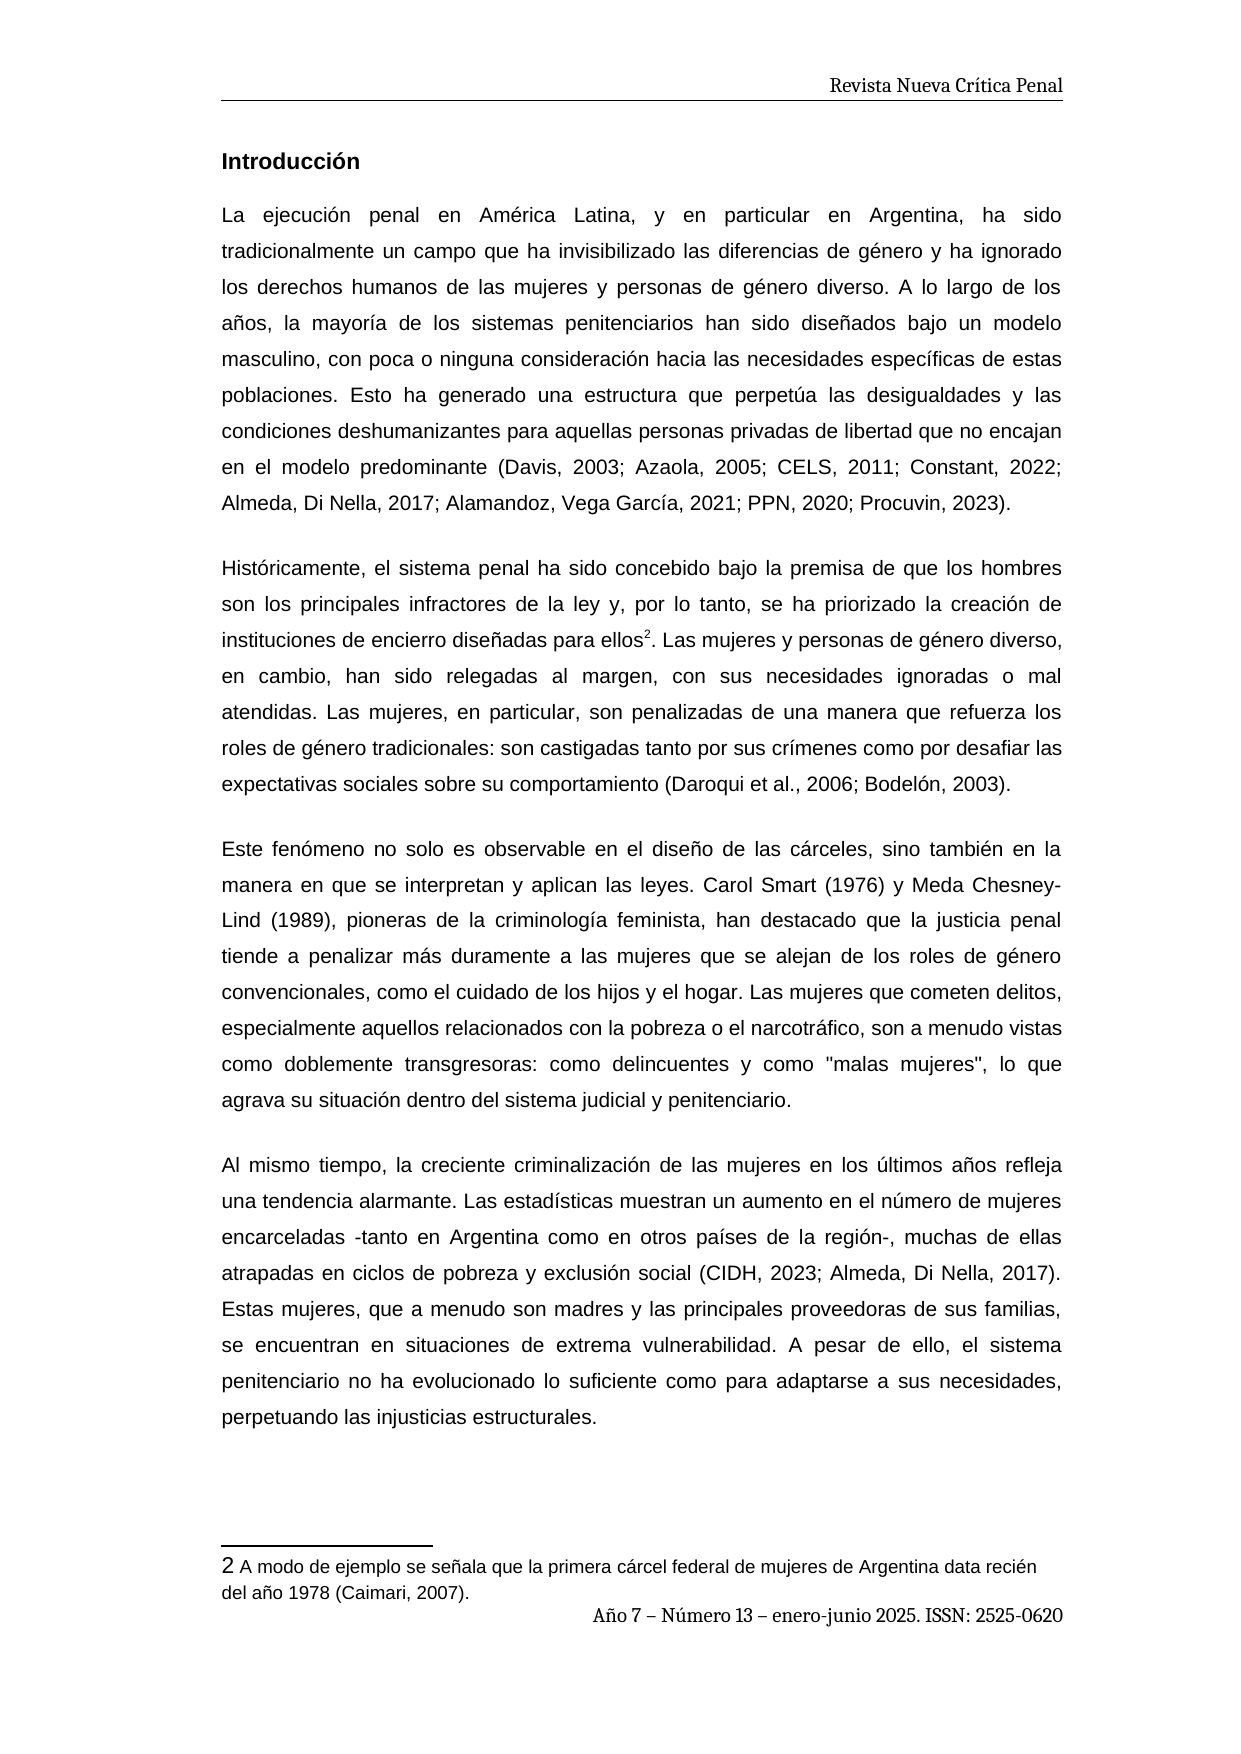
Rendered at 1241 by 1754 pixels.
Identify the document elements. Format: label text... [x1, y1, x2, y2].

text Históricamente, el sistema penal ha sido concebido bajo la premisa de que los hombres son los principales infractores de la ley y, por lo tanto, se ha priorizado la creación de instituciones de encierro diseñadas para ellos. Las mujeres y personas de género diverso, en cambio, han sido relegadas al margen, con sus necesidades ignoradas o mal atendidas. Las mujeres, en particular, son penalizadas de una manera que refuerza los roles de género tradicionales: son castigadas tanto por sus crímenes como por desafiar las expectativas sociales sobre su comportamiento (Daroqui et al., 2006; Bodelón, 2003). [221, 556, 1063, 795]
subtitle Introducción [221, 148, 1063, 174]
text Este fenómeno no solo es observable en el diseño de las cárceles, sino también en la manera en que se interpretan y aplican las leyes. Carol Smart (1976) y Meda Chesney-Lind (1989), pioneras de la criminología feminista, han destacado que la justicia penal tiende a penalizar más duramente a las mujeres que se alejan de los roles de género convencionales, como el cuidado de los hijos y el hogar. Las mujeres que cometen delitos, especialmente aquellos relacionados con la pobreza o el narcotráfico, son a menudo vistas como doblemente transgresoras: como delincuentes y como "malas mujeres", lo que agrava su situación dentro del sistema judicial y penitenciario. [221, 836, 1063, 1112]
text La ejecución penal en América Latina, y en particular en Argentina, ha sido tradicionalmente un campo que ha invisibilizado las diferencias de género y ha ignorado los derechos humanos de las mujeres y personas de género diverso. A lo largo de los años, la mayoría de los sistemas penitenciarios han sido diseñados bajo un modelo masculino, con poca o ninguna consideración hacia las necesidades específicas de estas poblaciones. Esto ha generado una estructura que perpetúa las desigualdades y las condiciones deshumanizantes para aquellas personas privadas de libertad que no encajan en el modelo predominante (Davis, 2003; Azaola, 2005; CELS, 2011; Constant, 2022; Almeda, Di Nella, 2017; Alamandoz, Vega García, 2021; PPN, 2020; Procuvin, 2023). [221, 203, 1063, 514]
text Al mismo tiempo, la creciente criminalización de las mujeres en los últimos años refleja una tendencia alarmante. Las estadísticas muestran un aumento en el número de mujeres encarceladas -tanto en Argentina como en otros países de la región-, muchas de ellas atrapadas en ciclos de pobreza y exclusión social (CIDH, 2023; Almeda, Di Nella, 2017). Estas mujeres, que a menudo son madres y las principales proveedoras de sus familias, se encuentran en situaciones de extrema vulnerabilidad. A pesar de ello, el sistema penitenciario no ha evolucionado lo suficiente como para adaptarse a sus necesidades, perpetuando las injusticias estructurales. [221, 1153, 1063, 1429]
